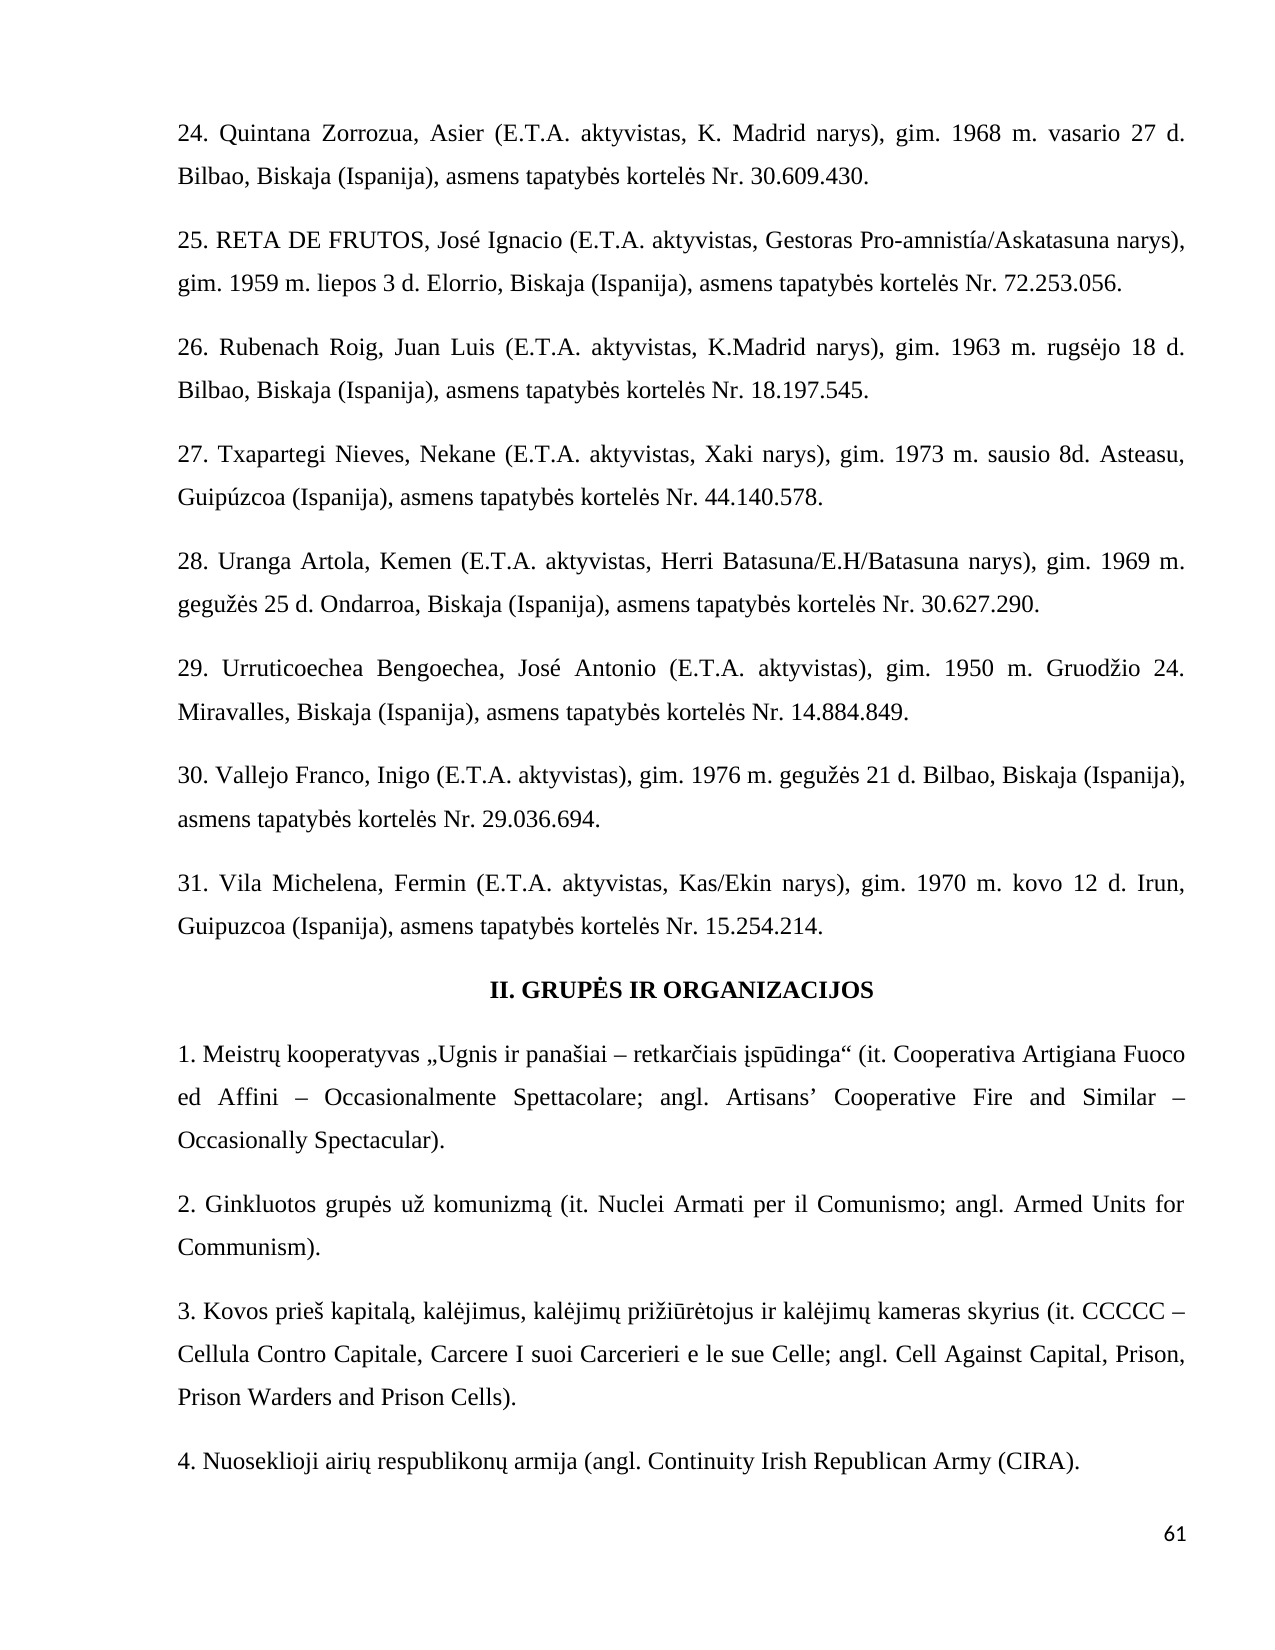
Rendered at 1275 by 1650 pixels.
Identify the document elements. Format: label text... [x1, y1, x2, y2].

text 3. Kovos prieš kapitalą, kalėjimus, kalėjimų prižiūrėtojus ir kalėjimų kameras skyrius (it. CCCCC – Cellula Contro Capitale, Carcere I suoi Carcerieri e le sue Celle; angl. Cell Against Capital, Prison, Prison Warders and Prison Cells). [177, 1296, 1186, 1411]
text 30. Vallejo Franco, Inigo (E.T.A. aktyvistas), gim. 1976 m. gegužės 21 d. Bilbao, Biskaja (Ispanija), asmens tapatybės kortelės Nr. 29.036.694. [177, 761, 1186, 832]
text 27. Txapartegi Nieves, Nekane (E.T.A. aktyvistas, Xaki narys), gim. 1973 m. sausio 8d. Asteasu, Guipúzcoa (Ispanija), asmens tapatybės kortelės Nr. 44.140.578. [177, 439, 1186, 511]
text 2. Ginkluotos grupės už komunizmą (it. Nuclei Armati per il Comunismo; angl. Armed Units for Communism). [177, 1189, 1186, 1261]
text 25. RETA DE FRUTOS, José Ignacio (E.T.A. aktyvistas, Gestoras Pro-amnistía/Askatasuna narys), gim. 1959 m. liepos 3 d. Elorrio, Biskaja (Ispanija), asmens tapatybės kortelės Nr. 72.253.056. [177, 225, 1186, 297]
text 29. Urruticoechea Bengoechea, José Antonio (E.T.A. aktyvistas), gim. 1950 m. Gruodžio 24. Miravalles, Biskaja (Ispanija), asmens tapatybės kortelės Nr. 14.884.849. [177, 653, 1186, 725]
text 31. Vila Michelena, Fermin (E.T.A. aktyvistas, Kas/Ekin narys), gim. 1970 m. kovo 12 d. Irun, Guipuzcoa (Ispanija), asmens tapatybės kortelės Nr. 15.254.214. [177, 868, 1186, 939]
text 1. Meistrų kooperatyvas „Ugnis ir panašiai – retkarčiais įspūdinga“ (it. Cooperativa Artigiana Fuoco ed Affini – Occasionalmente Spettacolare; angl. Artisans’ Cooperative Fire and Similar – Occasionally Spectacular). [177, 1039, 1186, 1154]
text 26. Rubenach Roig, Juan Luis (E.T.A. aktyvistas, K.Madrid narys), gim. 1963 m. rugsėjo 18 d. Bilbao, Biskaja (Ispanija), asmens tapatybės kortelės Nr. 18.197.545. [177, 332, 1186, 404]
text II. GRUPĖS IR ORGANIZACIJOS [177, 975, 1186, 1003]
text 4. Nuoseklioji airių respublikonų armija (angl. Continuity Irish Republican Army (CIRA). [177, 1446, 1186, 1475]
text 24. Quintana Zorrozua, Asier (E.T.A. aktyvistas, K. Madrid narys), gim. 1968 m. vasario 27 d. Bilbao, Biskaja (Ispanija), asmens tapatybės kortelės Nr. 30.609.430. [177, 118, 1186, 190]
text 28. Uranga Artola, Kemen (E.T.A. aktyvistas, Herri Batasuna/E.H/Batasuna narys), gim. 1969 m. gegužės 25 d. Ondarroa, Biskaja (Ispanija), asmens tapatybės kortelės Nr. 30.627.290. [177, 546, 1186, 618]
